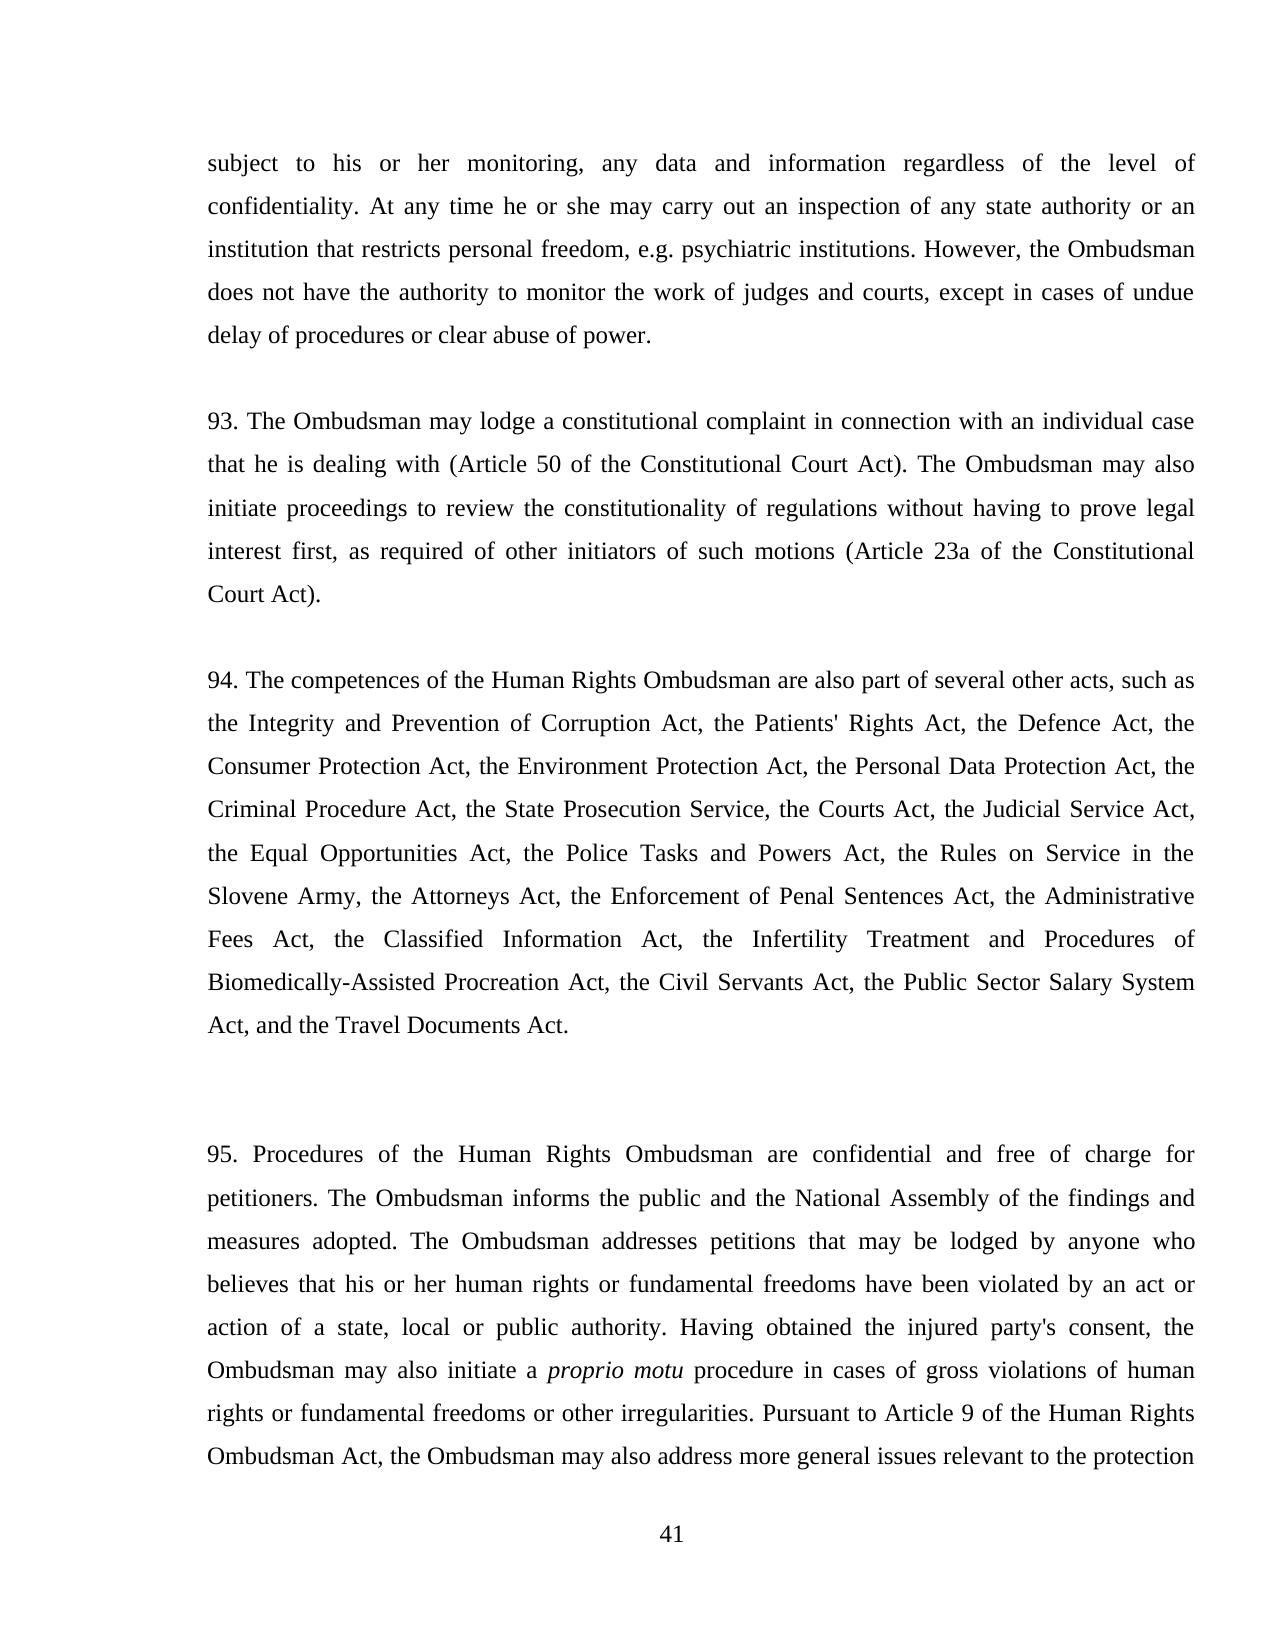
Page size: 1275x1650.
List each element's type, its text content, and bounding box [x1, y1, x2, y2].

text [207, 1139, 1196, 1470]
text 93. The Ombudsman may lodge a constitutional complaint in connection with an individual case that he is dealing with (Article 50 of the Constitutional Court Act). The Ombudsman may also initiate proceedings to review the constitutionality of regulations without having to prove legal interest first, as required of other initiators of such motions (Article 23a of the Constitutional Court Act). [207, 406, 1196, 608]
text 94. The competences of the Human Rights Ombudsman are also part of several other acts, such as the Integrity and Prevention of Corruption Act, the Patients' Rights Act, the Defence Act, the Consumer Protection Act, the Environment Protection Act, the Personal Data Protection Act, the Criminal Procedure Act, the State Prosecution Service, the Courts Act, the Judicial Service Act, the Equal Opportunities Act, the Police Tasks and Powers Act, the Rules on Service in the Slovene Army, the Attorneys Act, the Enforcement of Penal Sentences Act, the Administrative Fees Act, the Classified Information Act, the Infertility Treatment and Procedures of Biomedically-Assisted Procreation Act, the Civil Servants Act, the Public Sector Salary System Act, and the Travel Documents Act. [207, 665, 1196, 1039]
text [207, 148, 1196, 349]
